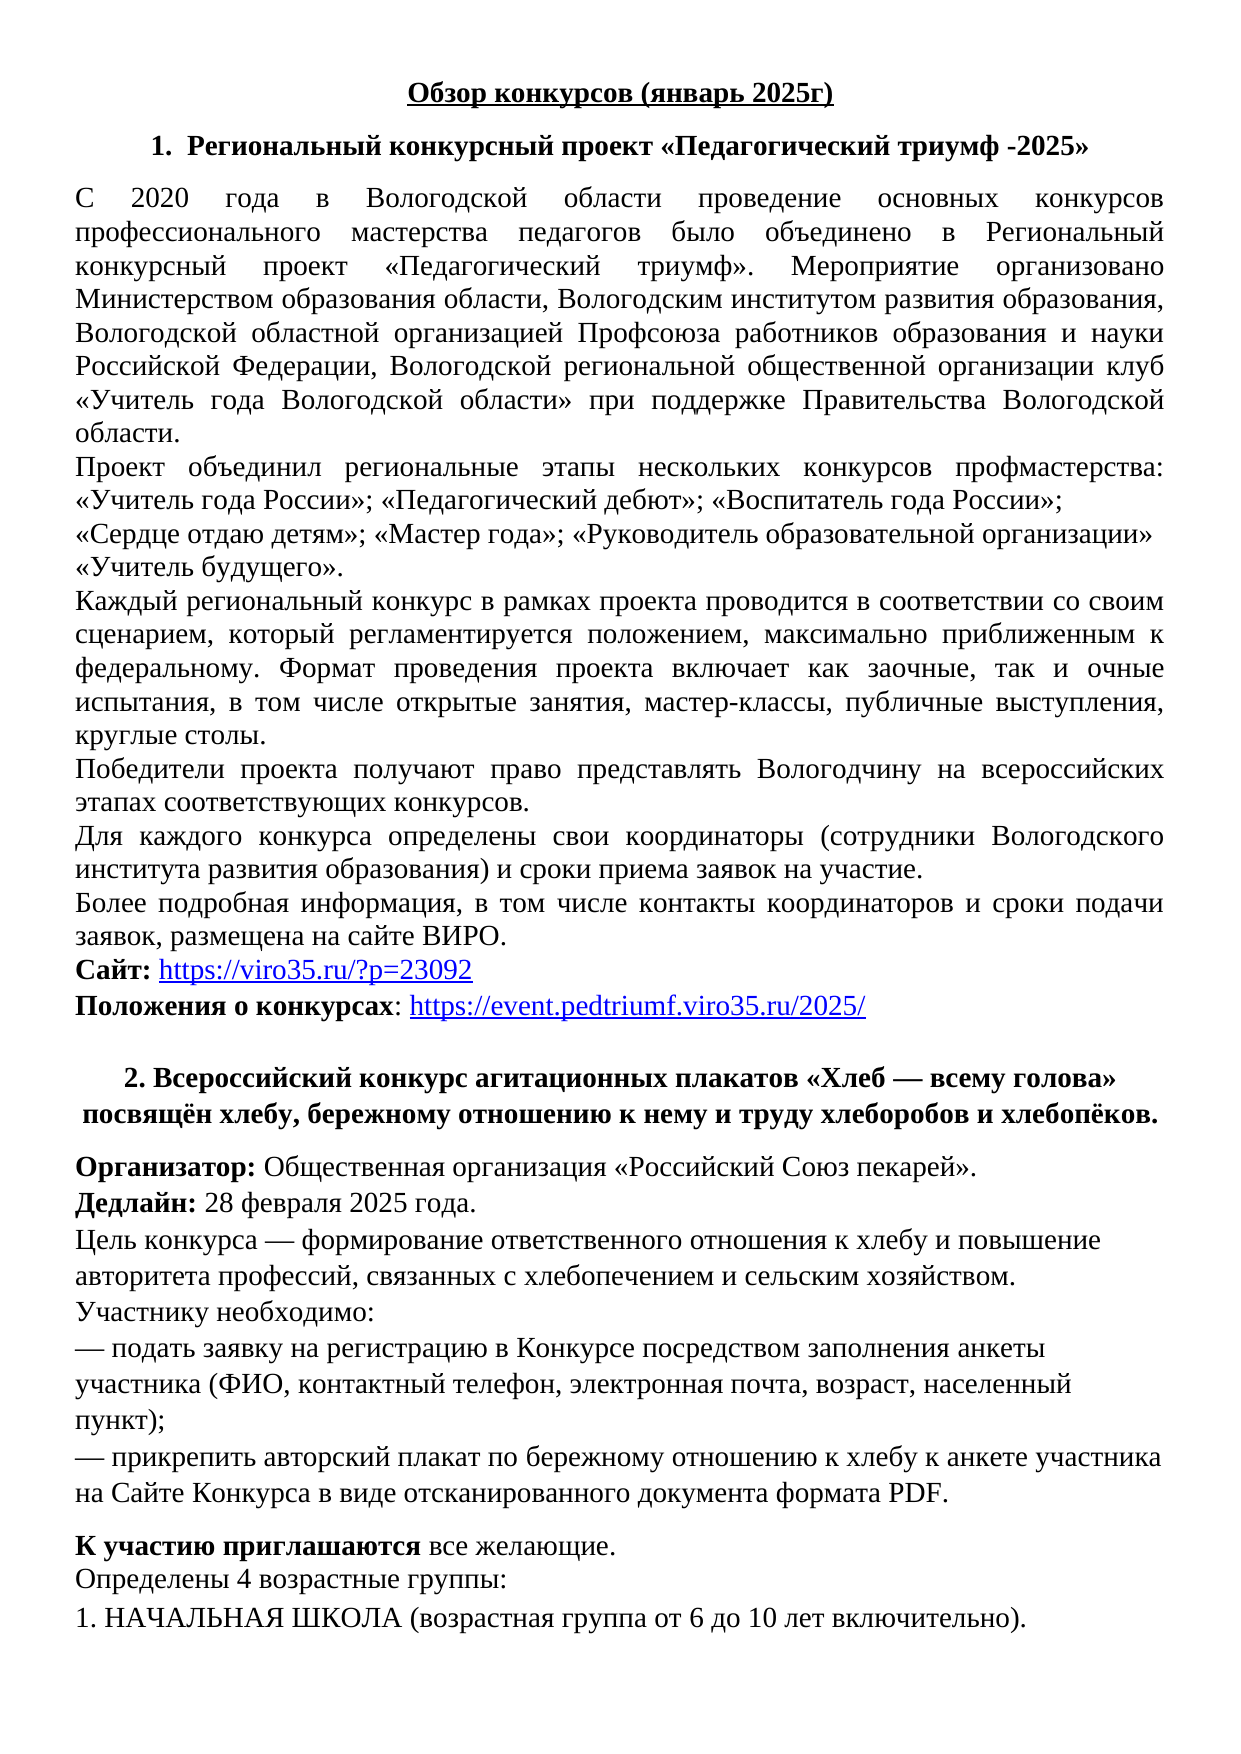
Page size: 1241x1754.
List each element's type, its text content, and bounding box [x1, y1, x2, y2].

text Дедлайн: 28 февраля 2025 года. Цель конкурса — формирование ответственного отношения к хлебу и повышение авторитета профессий, связанных с хлебопечением и сельским хозяйством. [75, 1186, 1165, 1291]
text Для каждого конкурса определены свои координаторы (сотрудники Вологодского института развития образования) и сроки приема заявок на участие. [75, 818, 1165, 885]
text 1. НАЧАЛЬНАЯ ШКОЛА (возрастная группа от 6 до 10 лет включительно). [75, 1600, 1165, 1633]
text «Сердце отдаю детям»; «Мастер года»; «Руководитель образовательной организации» [75, 516, 1165, 549]
text Обзор конкурсов (январь 2025г) [75, 75, 1165, 108]
text Определены 4 возрастные группы: [75, 1561, 1165, 1595]
text Проект объединил региональные этапы нескольких конкурсов профмастерства: «Учитель года России»; «Педагогический дебют»; «Воспитатель года России»; [75, 449, 1165, 516]
text Победители проекта получают право представлять Вологодчину на всероссийских этапах соответствующих конкурсов. [75, 751, 1165, 818]
text Сайт: https://viro35.ru/?p=23092 [75, 952, 1165, 986]
text Участнику необходимо: — подать заявку на регистрацию в Конкурсе посредством заполнения анкеты участника (ФИО, контактный телефон, электронная почта, возраст, населенный пункт); — прикрепить авторский плакат по бережному отношению к хлебу к анкете участника на Сайте Конкурса в виде отсканированного документа формата PDF. [75, 1294, 1165, 1508]
text 1. Региональный конкурсный проект «Педагогический триумф -2025» [75, 128, 1165, 161]
text Более подробная информация, в том числе контакты координаторов и сроки подачи заявок, размещена на сайте ВИРО. [75, 885, 1165, 952]
text Положения о конкурсах: https://event.pedtriumf.viro35.ru/2025/ [75, 988, 1165, 1022]
text К участию приглашаются все желающие. [75, 1528, 1165, 1561]
text С 2020 года в Вологодской области проведение основных конкурсов профессионального мастерства педагогов было объединено в Региональный конкурсный проект «Педагогический триумф». Мероприятие организовано Министерством образования области, Вологодским институтом развития образования, Вологодской областной организацией Профсоюза работников образования и науки Российской Федерации, Вологодской региональной общественной организации клуб «Учитель года Вологодской области» при поддержке Правительства Вологодской области. [75, 181, 1165, 449]
text 2. Всероссийский конкурс агитационных плакатов «Хлеб — всему голова» посвящён хлебу, бережному отношению к нему и труду хлеборобов и хлебопёков. [75, 1061, 1165, 1130]
text «Учитель будущего». [75, 549, 1165, 583]
text Каждый региональный конкурс в рамках проекта проводится в соответствии со своим сценарием, который регламентируется положением, максимально приближенным к федеральному. Формат проведения проекта включает как заочные, так и очные испытания, в том числе открытые занятия, мастер-классы, публичные выступления, круглые столы. [75, 583, 1165, 751]
text Организатор: Общественная организация «Российский Союз пекарей». [75, 1149, 1165, 1183]
